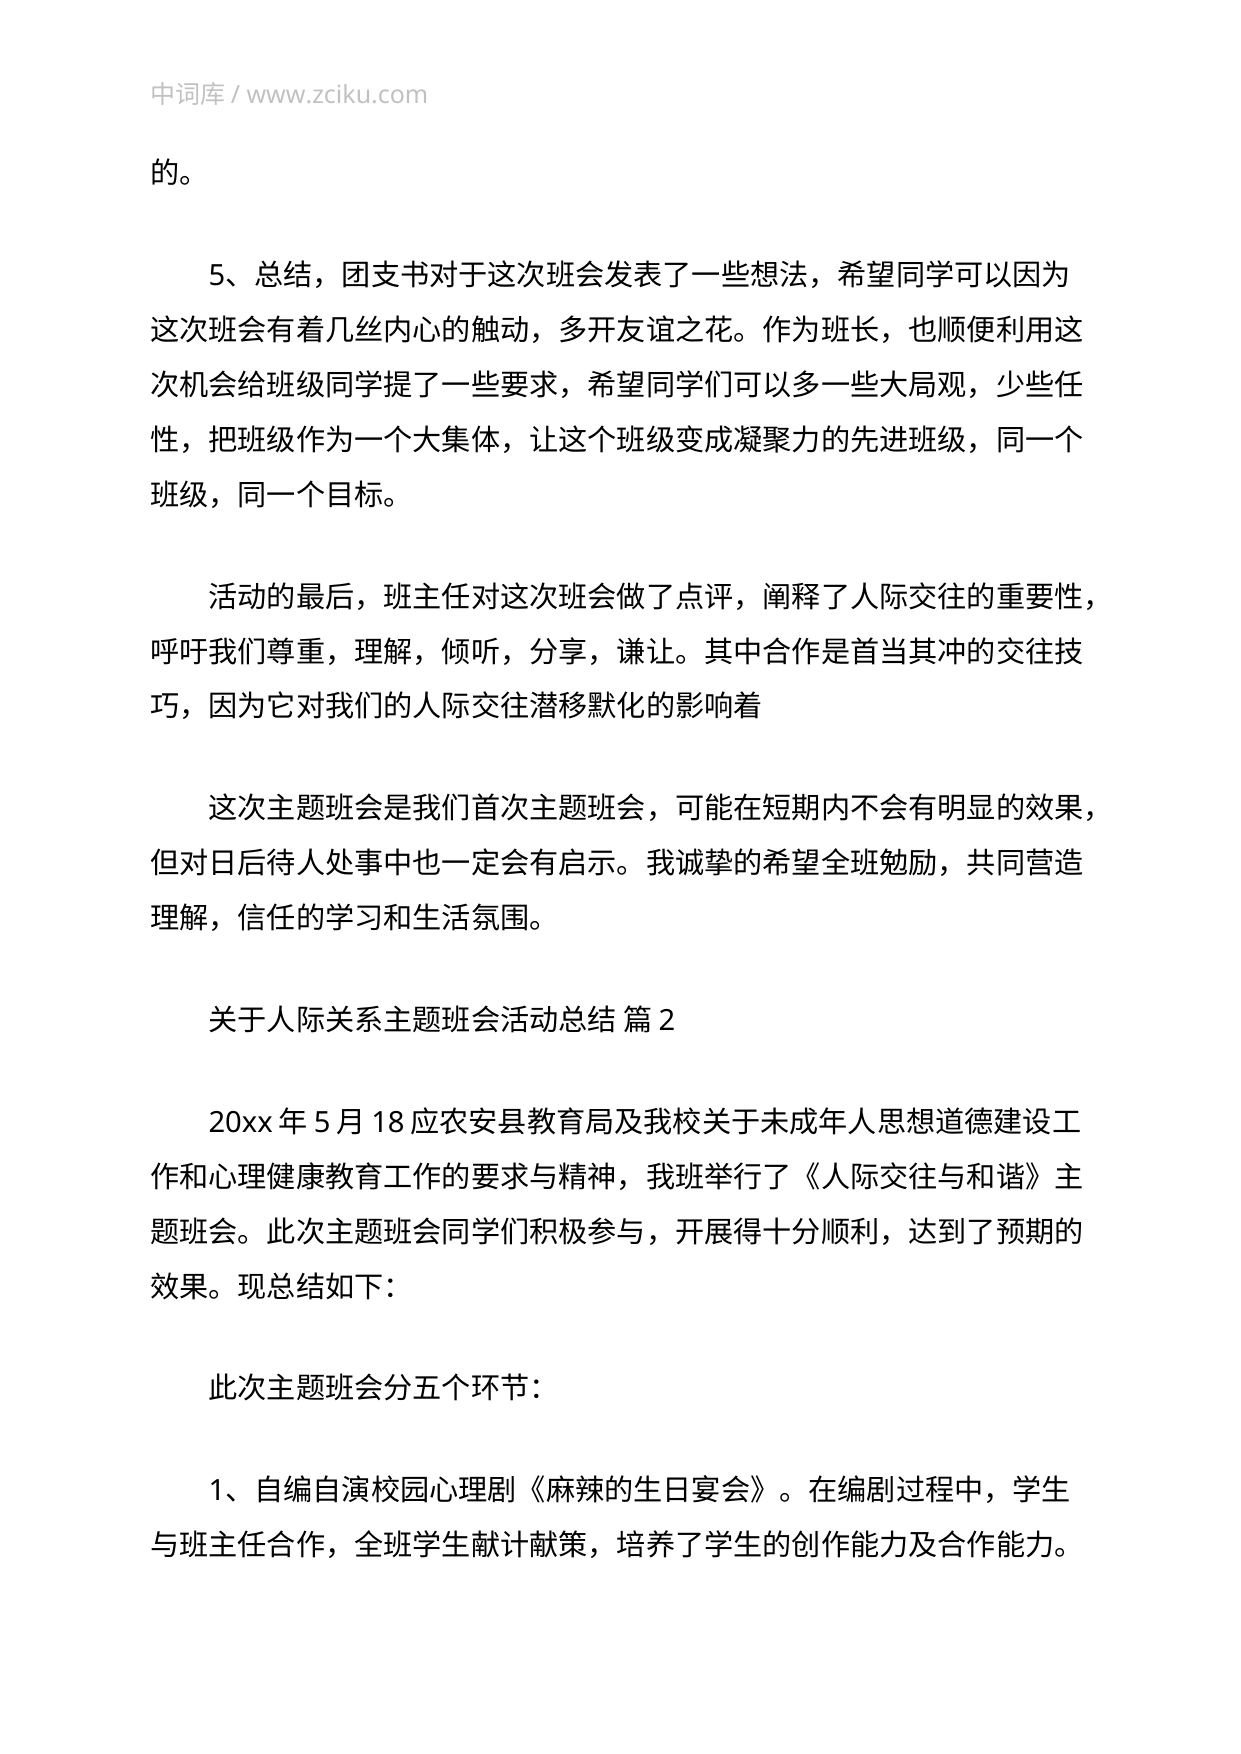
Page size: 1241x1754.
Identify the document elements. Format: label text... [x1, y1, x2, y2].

text 5、总结，团支书对于这次班会发表了一些想法，希望同学可以因为这次班会有着几丝内心的触动，多开友谊之花。作为班长，也顺便利用这次机会给班级同学提了一些要求，希望同学们可以多一些大局观，少些任性，把班级作为一个大集体，让这个班级变成凝聚力的先进班级，同一个班级，同一个目标。 [150, 252, 1090, 514]
text 关于人际关系主题班会活动总结 篇2 [150, 996, 1090, 1039]
text 这次主题班会是我们首次主题班会，可能在短期内不会有明显的效果，但对日后待人处事中也一定会有启示。我诚挚的希望全班勉励，共同营造理解，信任的学习和生活氛围。 [150, 785, 1090, 937]
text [150, 1467, 1090, 1564]
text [150, 150, 1090, 192]
text 活动的最后，班主任对这次班会做了点评，阐释了人际交往的重要性，呼吁我们尊重，理解，倾听，分享，谦让。其中合作是首当其冲的交往技巧，因为它对我们的人际交往潜移默化的影响着 [150, 573, 1090, 725]
text 此次主题班会分五个环节： [150, 1365, 1090, 1407]
text 20xx年5月18应农安县教育局及我校关于未成年人思想道德建设工作和心理健康教育工作的要求与精神，我班举行了《人际交往与和谐》主题班会。此次主题班会同学们积极参与，开展得十分顺利，达到了预期的效果。现总结如下： [150, 1098, 1090, 1305]
